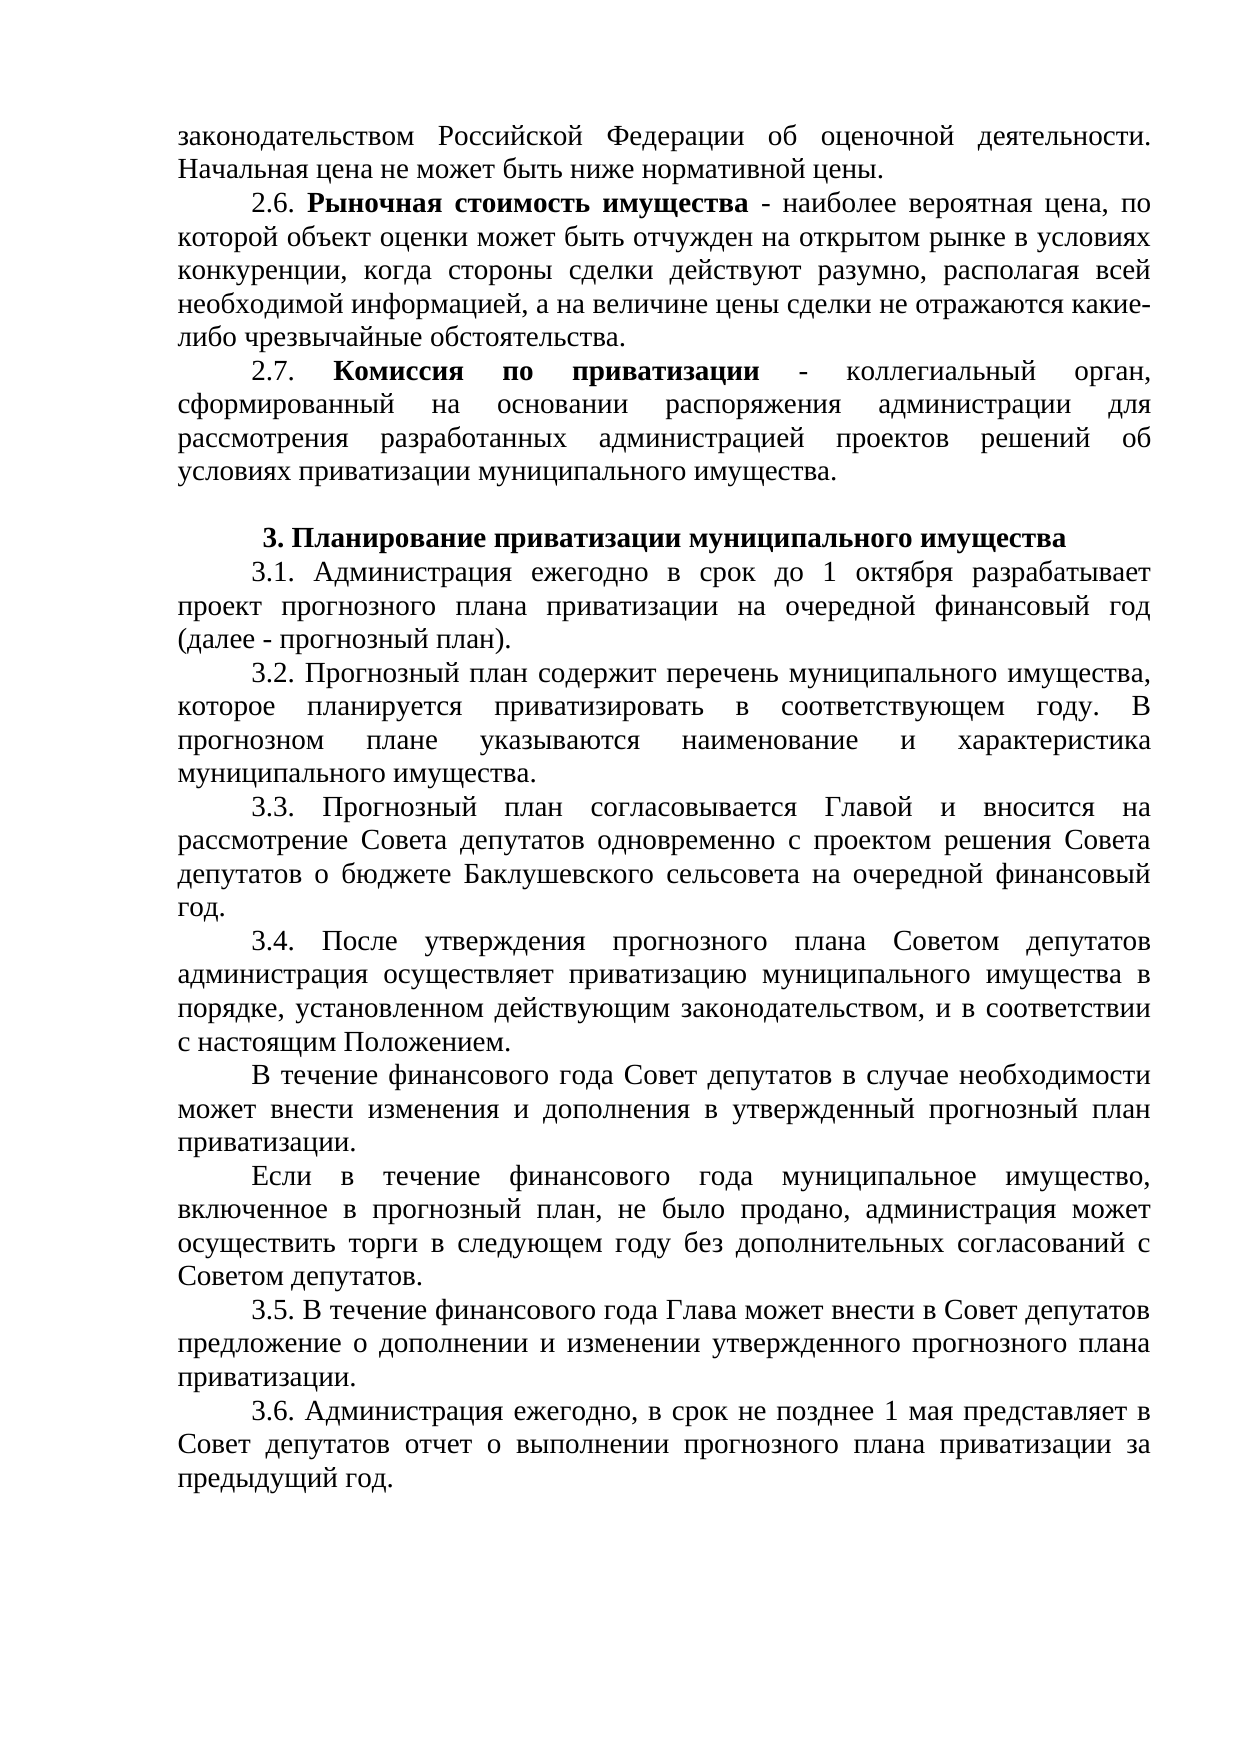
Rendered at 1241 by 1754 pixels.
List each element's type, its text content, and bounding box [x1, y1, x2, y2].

text 2.7. Комиссия по приватизации - коллегиальный орган, сформированный на основании распоряжения администрации для рассмотрения разработанных администрацией проектов решений об условиях приватизации муниципального имущества. [177, 353, 1152, 487]
text 3. Планирование приватизации муниципального имущества [177, 521, 1152, 554]
text 3.1. Администрация ежегодно в срок до 1 октября разрабатывает проект прогнозного плана приватизации на очередной финансовый год (далее - прогнозный план). [177, 554, 1152, 655]
text 3.6. Администрация ежегодно, в срок не позднее 1 мая представляет в Совет депутатов отчет о выполнении прогнозного плана приватизации за предыдущий год. [177, 1393, 1152, 1493]
text Если в течение финансового года муниципальное имущество, включенное в прогнозный план, не было продано, администрация может осуществить торги в следующем году без дополнительных согласований с Советом депутатов. [177, 1158, 1152, 1292]
text В течение финансового года Совет депутатов в случае необходимости может внести изменения и дополнения в утвержденный прогнозный план приватизации. [177, 1057, 1152, 1158]
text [177, 118, 1152, 185]
text 3.3. Прогнозный план согласовывается Главой и вносится на рассмотрение Совета депутатов одновременно с проектом решения Совета депутатов о бюджете Баклушевского сельсовета на очередной финансовый год. [177, 789, 1152, 923]
text 3.2. Прогнозный план содержит перечень муниципального имущества, которое планируется приватизировать в соответствующем году. В прогнозном плане указываются наименование и характеристика муниципального имущества. [177, 655, 1152, 789]
text 2.6. Рыночная стоимость имущества - наиболее вероятная цена, по которой объект оценки может быть отчужден на открытом рынке в условиях конкуренции, когда стороны сделки действуют разумно, располагая всей необходимой информацией, а на величине цены сделки не отражаются какие-либо чрезвычайные обстоятельства. [177, 185, 1152, 353]
text 3.5. В течение финансового года Глава может внести в Совет депутатов предложение о дополнении и изменении утвержденного прогнозного плана приватизации. [177, 1292, 1152, 1393]
text 3.4. После утверждения прогнозного плана Советом депутатов администрация осуществляет приватизацию муниципального имущества в порядке, установленном действующим законодательством, и в соответствии с настоящим Положением. [177, 923, 1152, 1057]
